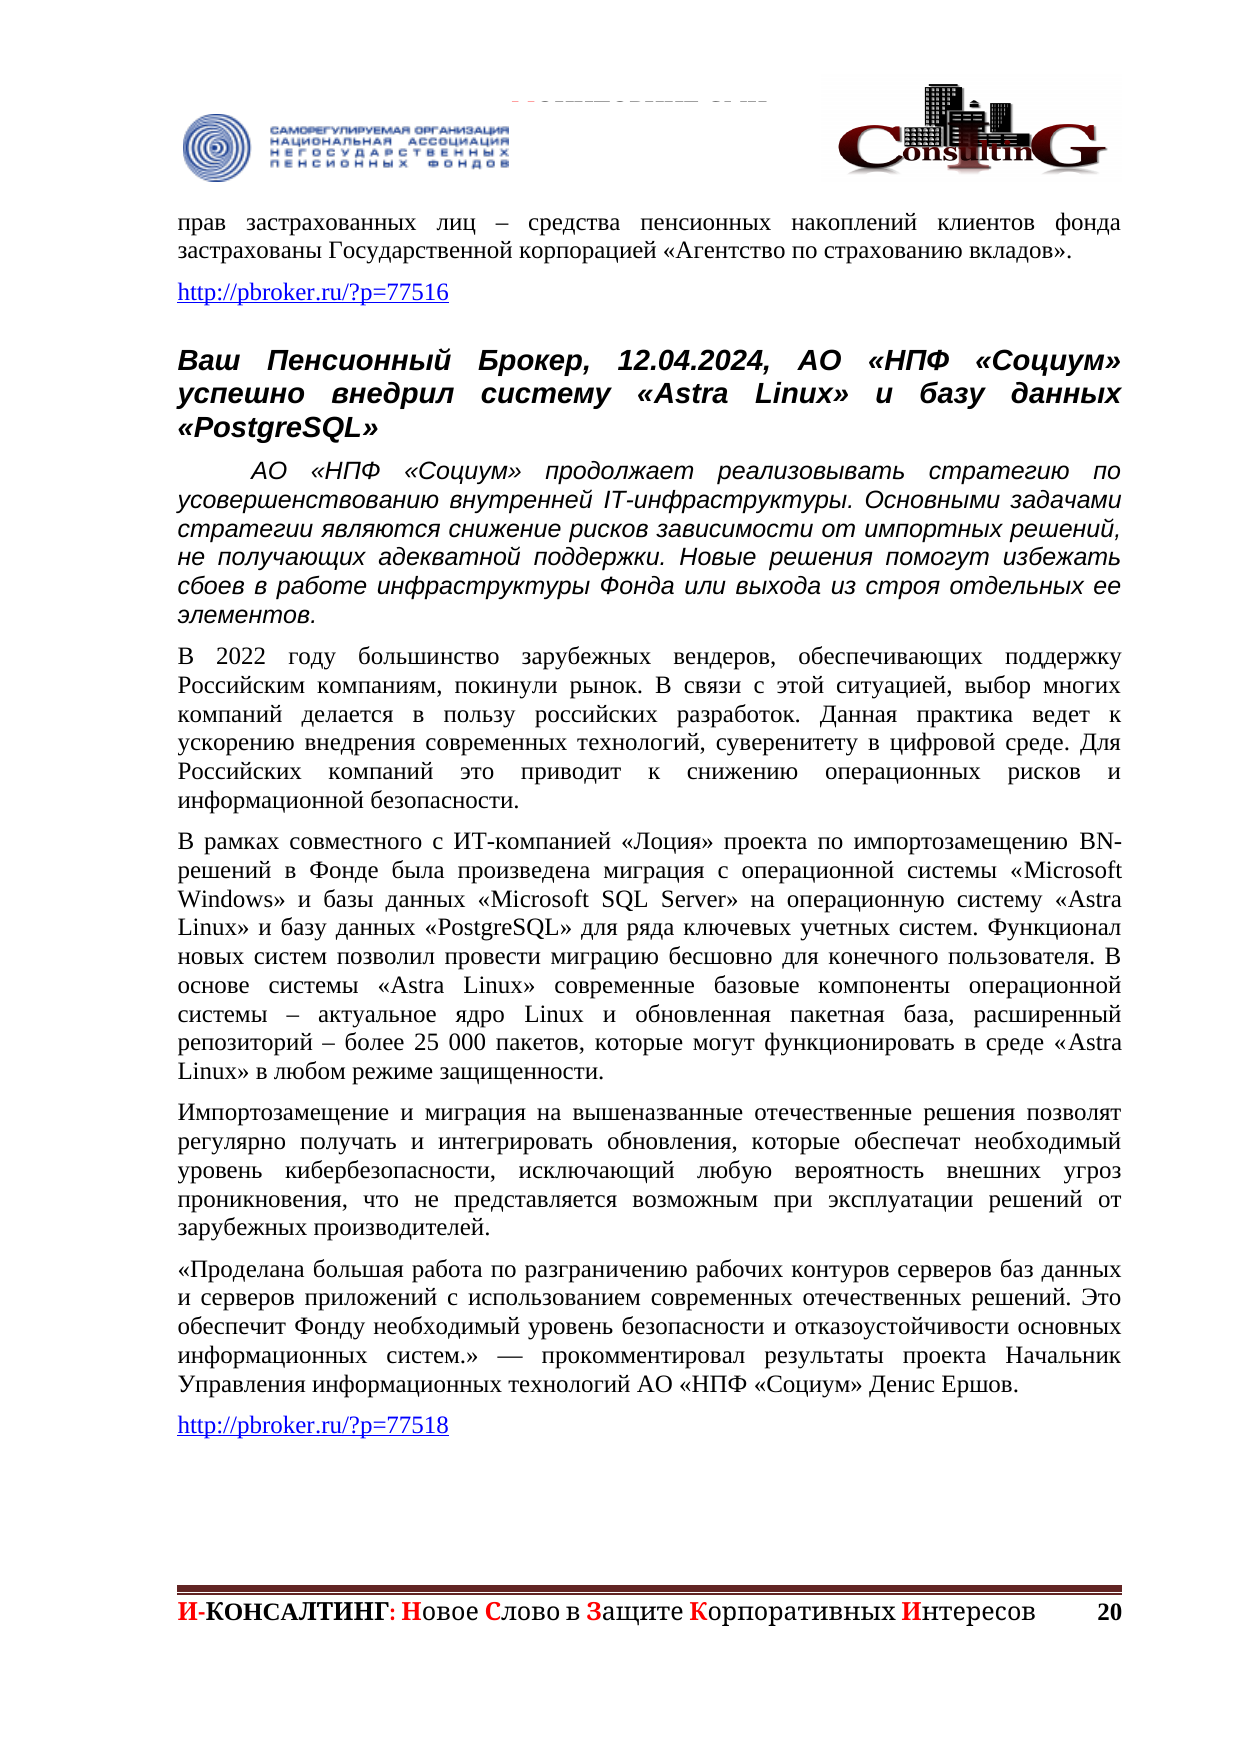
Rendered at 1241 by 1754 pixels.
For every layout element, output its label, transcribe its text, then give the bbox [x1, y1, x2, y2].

subtitle Ваш Пенсионный Брокер, 12.04.2024, АО «НПФ «Социум» успешно внедрил систему «Astra Linux» и базу данных «PostgreSQL» [177, 343, 1122, 444]
text В 2022 году большинство зарубежных вендеров, обеспечивающих поддержку Российским компаниям, покинули рынок. В связи с этой ситуацией, выбор многих компаний делается в пользу российских разработок. Данная практика ведет к ускорению внедрения современных технологий, суверенитету в цифровой среде. Для Российских компаний это приводит к снижению операционных рисков и информационной безопасности. [177, 641, 1122, 814]
subtitle АО «НПФ «Социум» продолжает реализовывать стратегию по усовершенствованию внутренней IT-инфраструктуры. Основными задачами стратегии являются снижение рисков зависимости от импортных решений, не получающих адекватной поддержки. Новые решения помогут избежать сбоев в работе инфраструктуры Фонда или выхода из строя отдельных ее элементов. [177, 456, 1122, 629]
text В рамках совместного с ИТ-компанией «Лоция» проекта по импортозамещению BN-решений в Фонде была произведена миграция с операционной системы «Microsoft Windows» и базы данных «Microsoft SQL Server» на операционную систему «Astra Linux» и базу данных «PostgreSQL» для ряда ключевых учетных систем. Функционал новых систем позволил провести миграцию бесшовно для конечного пользователя. В основе системы «Astra Linux» современные базовые компоненты операционной системы – актуальное ядро Linux и обновленная пакетная база, расширенный репозиторий – более 25 000 пакетов, которые могут функционировать в среде «Astra Linux» в любом режиме защищенности. [177, 826, 1122, 1085]
text http://pbroker.ru/?p=77516 [177, 277, 1122, 306]
picture [821, 73, 1122, 182]
text «Проделана большая работа по разграничению рабочих контуров серверов баз данных и серверов приложений с использованием современных отечественных решений. Это обеспечит Фонду необходимый уровень безопасности и отказоустойчивости основных информационных систем.» — прокомментировал результаты проекта Начальник Управления информационных технологий АО «НПФ «Социум» Денис Ершов. [177, 1254, 1122, 1397]
text Импортозамещение и миграция на вышеназванные отечественные решения позволят регулярно получать и интегрировать обновления, которые обеспечат необходимый уровень кибербезопасности, исключающий любую вероятность внешних угроз проникновения, что не представляется возможным при эксплуатации решений от зарубежных производителей. [177, 1097, 1122, 1241]
text http://pbroker.ru/?p=77518 [177, 1410, 1122, 1439]
picture [183, 114, 509, 182]
